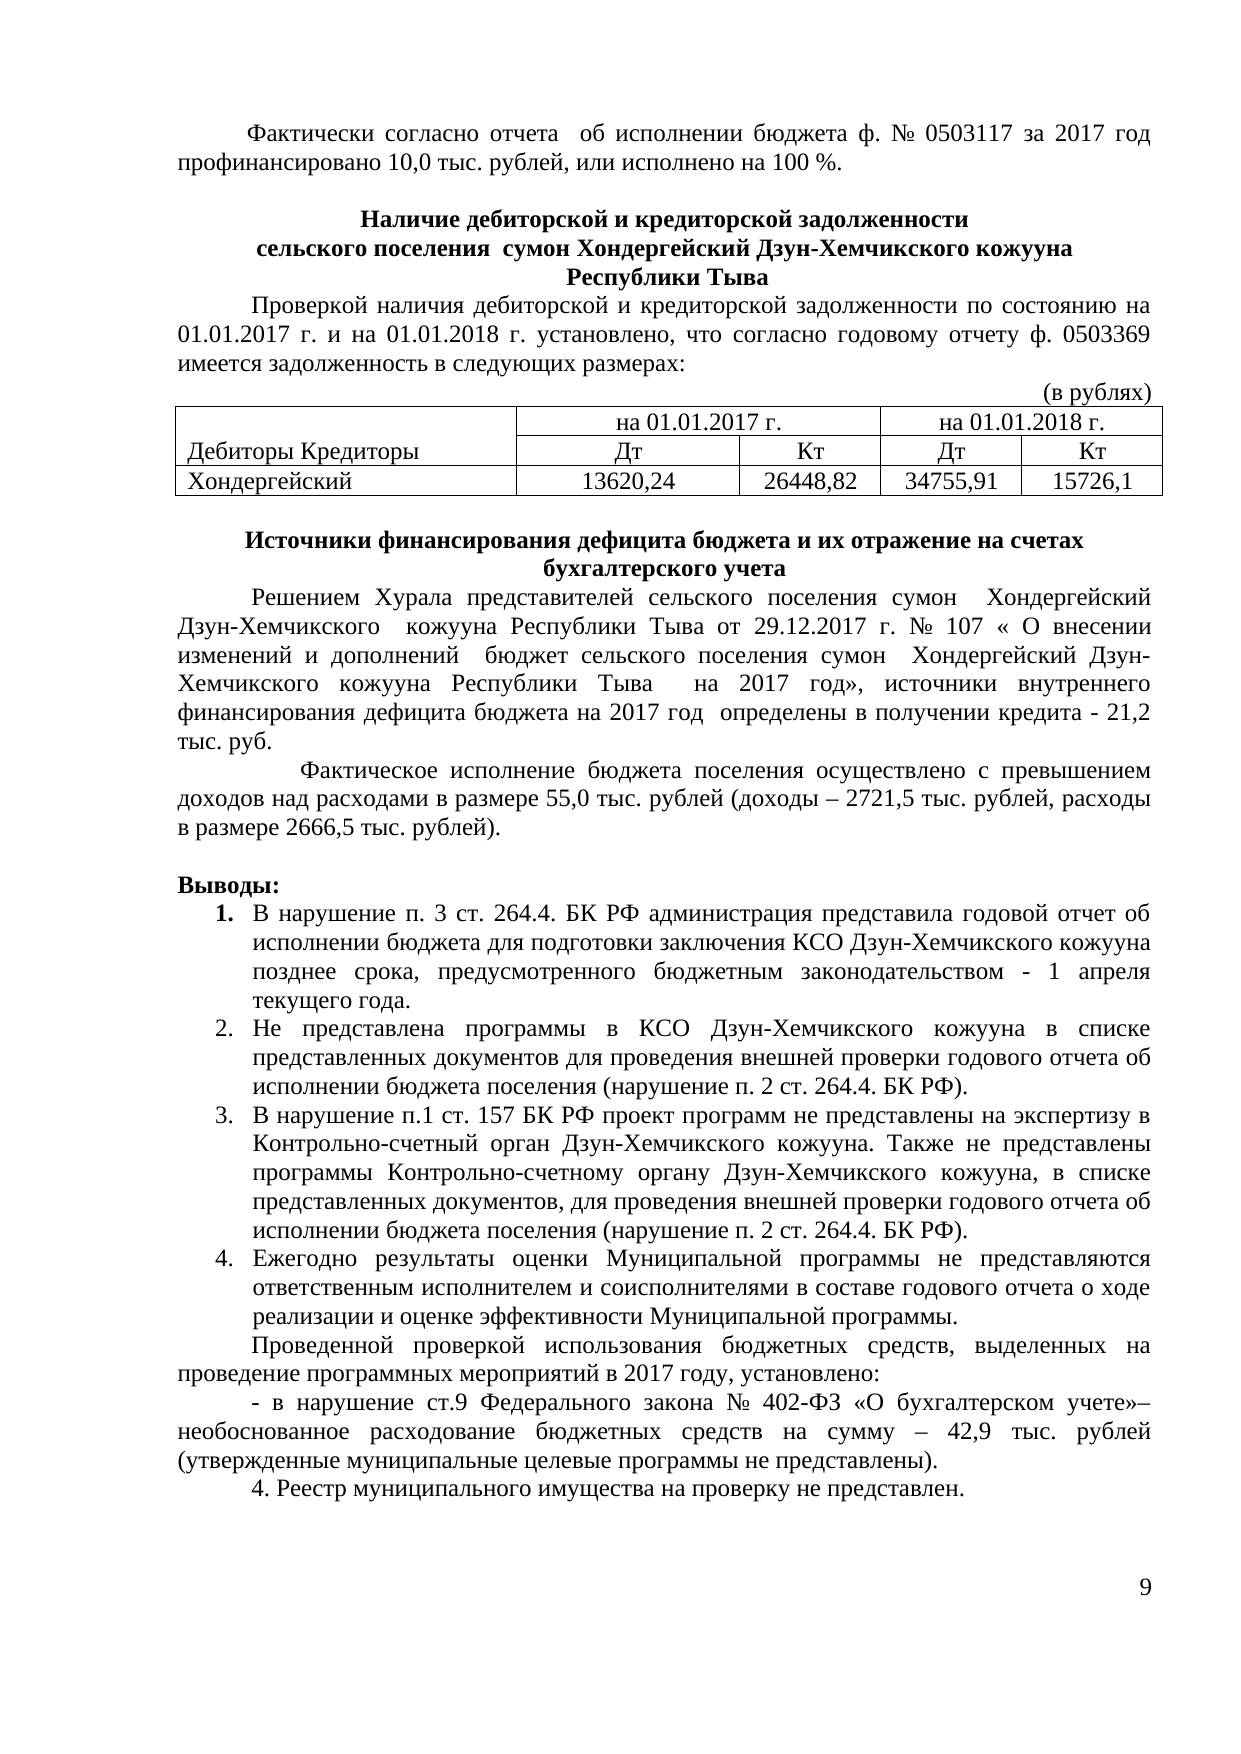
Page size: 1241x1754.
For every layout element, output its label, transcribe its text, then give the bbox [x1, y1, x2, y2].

table_header Дебиторы Кредиторы [176, 407, 516, 465]
text Проверкой наличия дебиторской и кредиторской задолженности по состоянию на 01.01.2017 г. и на 01.01.2018 г. установлено, что согласно годовому отчету ф. 0503369 имеется задолженность в следующих размерах: [177, 291, 1152, 377]
text - в нарушение ст.9 Федерального закона № 402-ФЗ «О бухгалтерском учете»– необоснованное расходование бюджетных средств на сумму – 42,9 тыс. рублей (утвержденные муниципальные целевые программы не представлены). [177, 1387, 1152, 1473]
text (в рублях) [177, 377, 1152, 406]
table_cell 26448,82 [740, 466, 880, 495]
text сельского поселения сумон Хондергейский Дзун-Хемчикского кожууна [177, 233, 1152, 262]
text Источники финансирования дефицита бюджета и их отражение на счетах бухгалтерского учета [177, 525, 1152, 582]
text Решением Хурала представителей сельского поселения сумон Хондергейский Дзун-Хемчикского кожууна Республики Тыва от 29.12.2017 г. № 107 « О внесении изменений и дополнений бюджет сельского поселения сумон Хондергейский Дзун-Хемчикского кожууна Республики Тыва на 2017 год», источники внутреннего финансирования дефицита бюджета на 2017 год определены в получении кредита - 21,2 тыс. руб. [177, 582, 1152, 755]
text Республики Тыва [177, 262, 1152, 291]
text Фактически согласно отчета об исполнении бюджета ф. № 0503117 за 2017 год профинансировано 10,0 тыс. рублей, или исполнено на 100 %. [177, 118, 1152, 176]
table_cell Дт [517, 436, 739, 465]
table_cell Кт [740, 436, 880, 465]
table_header на 01.01.2017 г. [517, 407, 880, 435]
text Выводы: [177, 870, 1152, 898]
list В нарушение п. 3 ст. 264.4. БК РФ администрация представила годовой отчет об исполнении бюджета для подготовки заключения КСО Дзун-Хемчикского кожууна позднее срока, предусмотренного бюджетным законодательством - 1 апреля текущего года. [215, 898, 1152, 1013]
list В нарушение п.1 ст. 157 БК РФ проект программ не представлены на экспертизу в Контрольно-счетный орган Дзун-Хемчикского кожууна. Также не представлены программы Контрольно-счетному органу Дзун-Хемчикского кожууна, в списке представленных документов, для проведения внешней проверки годового отчета об исполнении бюджета поселения (нарушение п. 2 ст. 264.4. БК РФ). [215, 1100, 1152, 1243]
table_header на 01.01.2018 г. [881, 407, 1162, 435]
table_cell Хондергейский [176, 466, 516, 495]
text Наличие дебиторской и кредиторской задолженности [177, 204, 1152, 233]
table_cell 13620,24 [517, 466, 739, 495]
table_cell Кт [1022, 436, 1162, 465]
table_cell Дт [881, 436, 1021, 465]
list Ежегодно результаты оценки Муниципальной программы не представляются ответственным исполнителем и соисполнителями в составе годового отчета о ходе реализации и оценке эффективности Муниципальной программы. [215, 1243, 1152, 1330]
text 4. Реестр муниципального имущества на проверку не представлен. [177, 1473, 1152, 1502]
list Не представлена программы в КСО Дзун-Хемчикского кожууна в списке представленных документов для проведения внешней проверки годового отчета об исполнении бюджета поселения (нарушение п. 2 ст. 264.4. БК РФ). [215, 1013, 1152, 1100]
table_cell 34755,91 [881, 466, 1021, 495]
table_cell 15726,1 [1022, 466, 1162, 495]
text Проведенной проверкой использования бюджетных средств, выделенных на проведение программных мероприятий в 2017 году, установлено: [177, 1330, 1152, 1387]
text Фактическое исполнение бюджета поселения осуществлено с превышением доходов над расходами в размере 55,0 тыс. рублей (доходы – 2721,5 тыс. рублей, расходы в размере 2666,5 тыс. рублей). [177, 755, 1152, 841]
